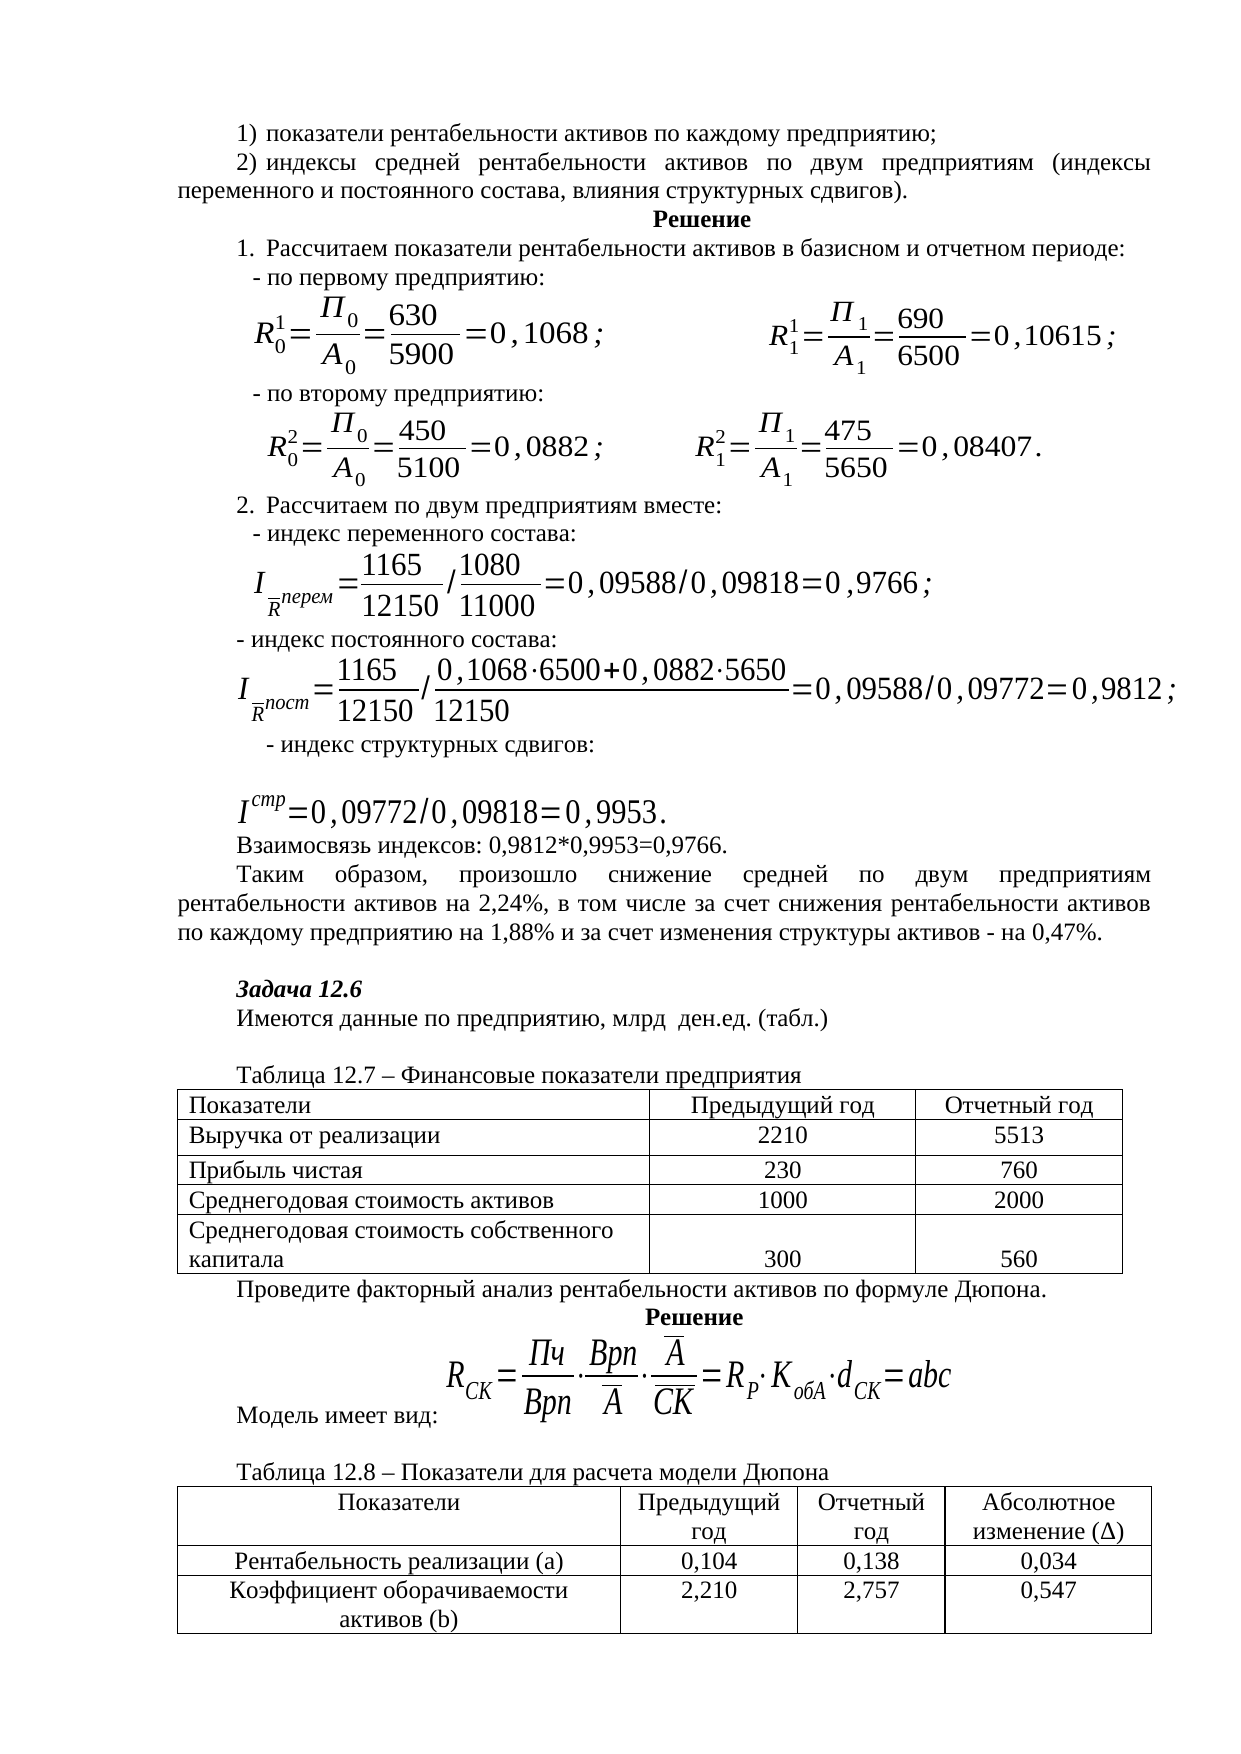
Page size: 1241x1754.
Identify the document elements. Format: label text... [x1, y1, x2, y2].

table_cell Коэффициент оборачиваемости активов (b) [178, 1576, 620, 1633]
text - по второму предприятию: [177, 378, 1152, 407]
text Задача 12.6 [177, 974, 1152, 1003]
list Рассчитаем по двум предприятиям вместе: [177, 490, 1152, 518]
table_cell 2210 [650, 1120, 915, 1154]
table_cell Рентабельность реализации (a) [178, 1546, 620, 1574]
table_cell Среднегодовая стоимость собственного капитала [178, 1215, 649, 1273]
table_header Показатели [178, 1487, 620, 1545]
text Взаимосвязь индексов: 0,9812*0,9953=0,9766. [177, 830, 1152, 859]
text Проведите факторный анализ рентабельности активов по формуле Дюпона. [177, 1274, 1152, 1302]
text - индекс структурных сдвигов: [177, 652, 1152, 787]
table_cell Прибыль чистая [178, 1156, 649, 1184]
table_cell Среднегодовая стоимость активов [178, 1185, 649, 1214]
table_header Отчетный год [798, 1487, 944, 1545]
table_header Предыдущий год [621, 1487, 797, 1545]
text - индекс постоянного состава: [177, 624, 1152, 652]
table_cell 2000 [916, 1185, 1122, 1214]
list индексы средней рентабельности активов по двум предприятиям (индексы переменного и постоянного состава, влияния структурных сдвигов). [177, 147, 1152, 204]
text - по первому предприятию: [177, 262, 1152, 291]
text Таким образом, произошло снижение средней по двум предприятиям рентабельности активов на 2,24%, в том числе за счет снижения рентабельности активов по каждому предприятию на 1,88% и за счет изменения структуры активов - на 0,47%. [177, 859, 1152, 945]
list Рассчитаем показатели рентабельности активов в базисном и отчетном периоде: [177, 233, 1152, 262]
table_cell 0,138 [798, 1546, 944, 1574]
text Имеются данные по предприятию, млрд ден.ед. (табл.) [177, 1003, 1152, 1032]
text Решение [177, 204, 1152, 233]
table_cell 300 [650, 1215, 915, 1273]
table_cell 0,104 [621, 1546, 797, 1574]
text Решение [177, 1302, 1152, 1331]
table_header Предыдущий год [650, 1090, 915, 1119]
table_cell Выручка от реализации [178, 1120, 649, 1154]
table_cell 0,547 [946, 1576, 1151, 1633]
text Таблица 12.7 – Финансовые показатели предприятия [177, 1060, 1152, 1089]
table_cell 5513 [916, 1120, 1122, 1154]
table_header Показатели [178, 1090, 649, 1119]
table_cell 1000 [650, 1185, 915, 1214]
table_cell 760 [916, 1156, 1122, 1184]
table_cell 2,757 [798, 1576, 944, 1633]
text - индекс переменного состава: [177, 518, 1152, 547]
table_cell 230 [650, 1156, 915, 1184]
list показатели рентабельности активов по каждому предприятию; [177, 118, 1152, 147]
table_header Абсолютное изменение (Δ) [946, 1487, 1151, 1545]
table_cell 560 [916, 1215, 1122, 1273]
table_header Отчетный год [916, 1090, 1122, 1119]
text Таблица 12.8 – Показатели для расчета модели Дюпона [177, 1457, 1152, 1486]
table_cell 2,210 [621, 1576, 797, 1633]
table_cell 0,034 [946, 1546, 1151, 1574]
text Модель имеет вид: [177, 1331, 1152, 1429]
